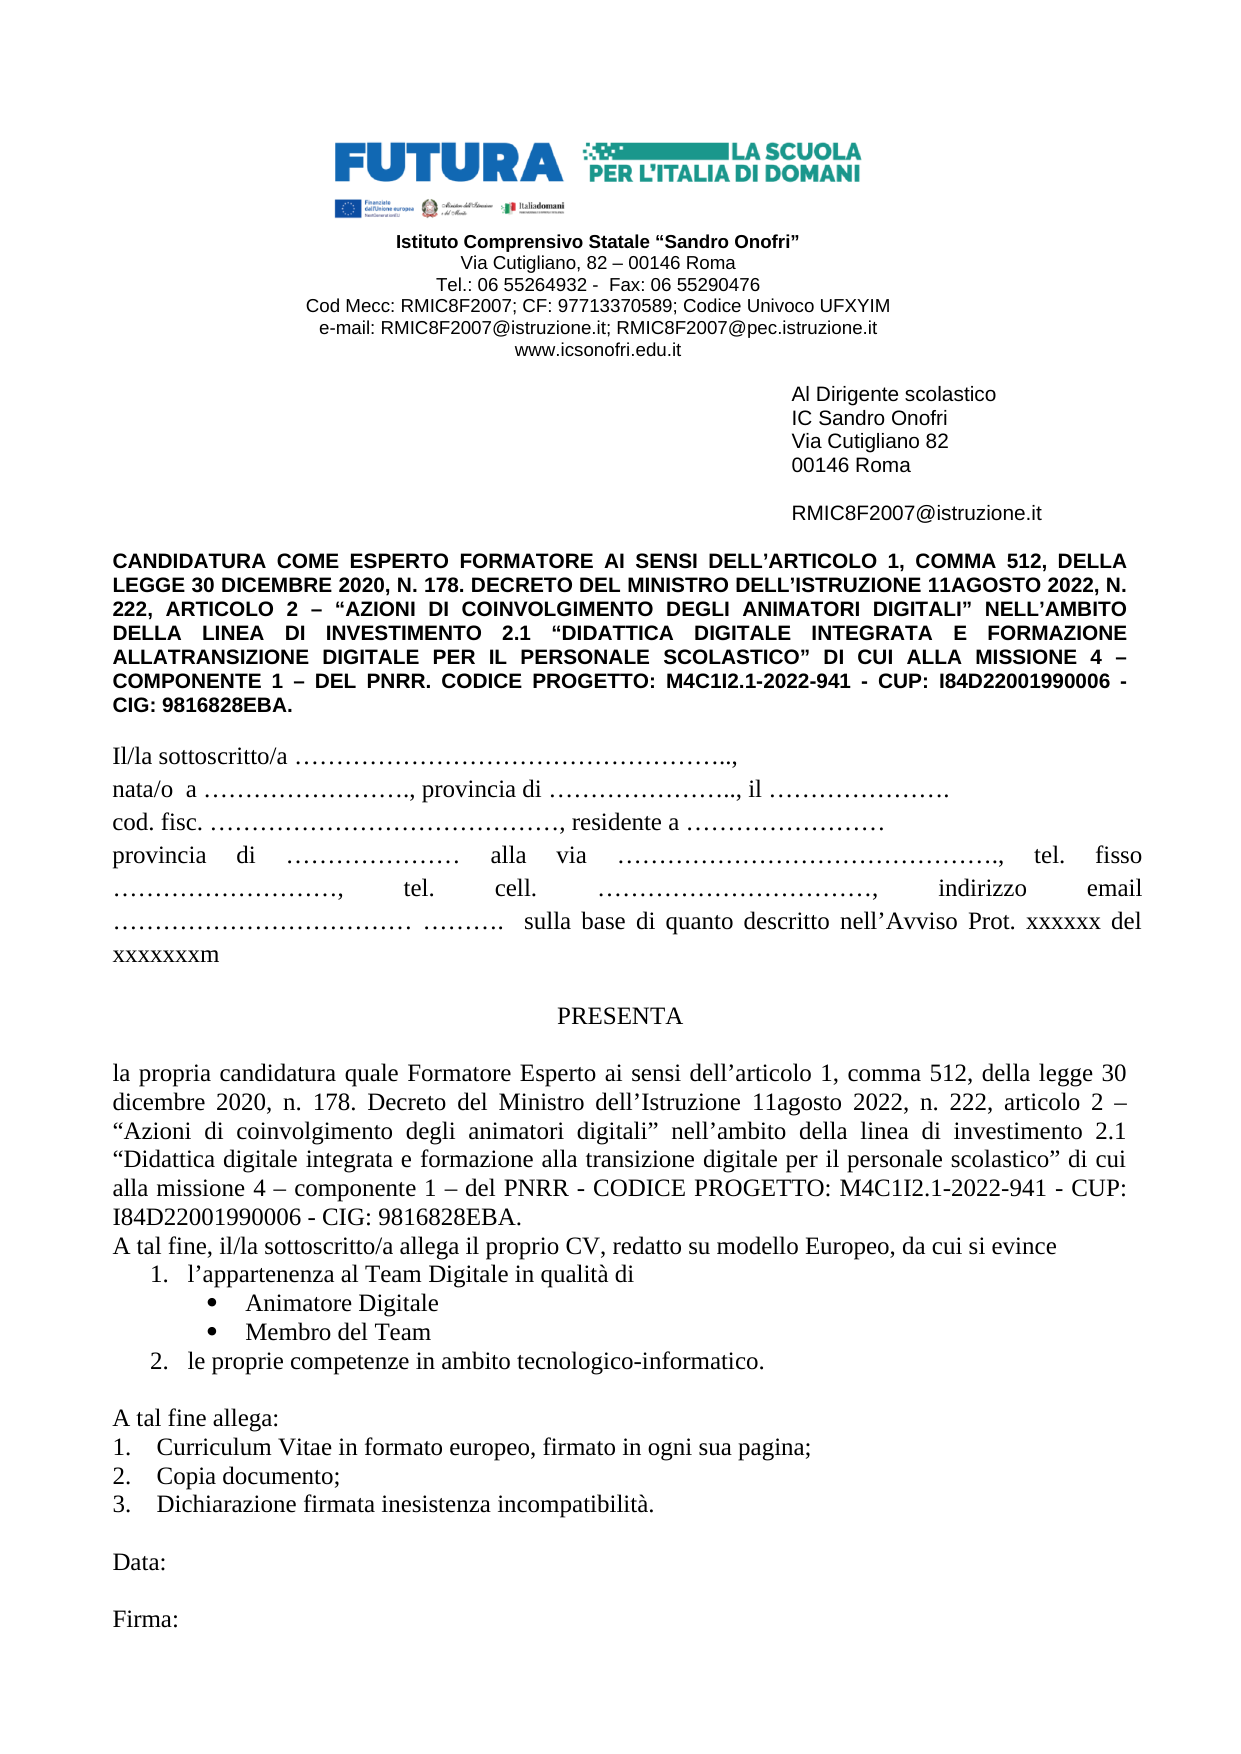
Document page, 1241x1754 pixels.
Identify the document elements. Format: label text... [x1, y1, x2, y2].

text Via Cutigliano 82 [791, 429, 1128, 453]
text Firma: [112, 1604, 1128, 1633]
text A tal fine allega: [112, 1403, 1128, 1432]
text Data: [112, 1547, 1128, 1576]
picture [317, 131, 879, 231]
text Al Dirigente scolastico [791, 381, 1128, 405]
list Membro del Team [208, 1317, 1128, 1346]
text A tal fine, il/la sottoscritto/a allega il proprio CV, redatto su modello Europeo, da cui si evince [112, 1231, 1128, 1259]
text nata/o a ……………………., provincia di ………………….., il …………………. [112, 774, 1143, 803]
text e-mail: RMIC8F2007@istruzione.it; RMIC8F2007@pec.istruzione.it [23, 317, 1172, 338]
text PRESENTA [112, 1001, 1128, 1029]
text 00146 Roma [791, 453, 1128, 477]
list le proprie competenze in ambito tecnologico-informatico. [150, 1346, 1128, 1374]
list l’appartenenza al Team Digitale in qualità di [150, 1259, 1128, 1288]
text Istituto Comprensivo Statale “Sandro Onofri” [23, 231, 1172, 252]
text RMIC8F2007@istruzione.it [791, 501, 1128, 525]
list Copia documento; [112, 1461, 1128, 1489]
list Animatore Digitale [208, 1288, 1128, 1317]
text IC Sandro Onofri [791, 405, 1128, 429]
text provincia di ………………… alla via ………………………………………., tel. fisso ………………………, tel. cell. ……………………………, indirizzo email ……………………………… ………. sulla base di quanto descritto nell’Avviso Prot. xxxxxx del xxxxxxxm [112, 840, 1143, 968]
text CANDIDATURA come esperto formatore AI SENSI DELL’Articolo 1, comma 512, della legge 30 dicembre 2020, n. 178. Decreto del Ministro dell’istruzione 11agosto 2022, n. 222, articolo 2 – “Azioni di coinvolgimento degli animatori digitali” nell’ambito della linea di investimento 2.1 “Didattica digitale integrata e formazione allatransizione digitale per il personale scolastico” di cui alla Missione 4 – Componente 1 – del PNRR. CODICE PROGETTO: m4c1i2.1-2022-941 - CUP: i84d22001990006 - CIG: 9816828EBA. [112, 549, 1128, 717]
text la propria candidatura quale Formatore Esperto ai sensi dell’articolo 1, comma 512, della legge 30 dicembre 2020, n. 178. Decreto del Ministro dell’Istruzione 11agosto 2022, n. 222, articolo 2 – “Azioni di coinvolgimento degli animatori digitali” nell’ambito della linea di investimento 2.1 “Didattica digitale integrata e formazione alla transizione digitale per il personale scolastico” di cui alla missione 4 – componente 1 – del PNRR - CODICE PROGETTO: M4C1I2.1-2022-941 - CUP: I84D22001990006 - CIG: 9816828EBA. [112, 1058, 1128, 1231]
list Curriculum Vitae in formato europeo, firmato in ogni sua pagina; [112, 1432, 1128, 1461]
text Via Cutigliano, 82 – 00146 Roma [23, 252, 1172, 274]
text cod. fisc. ……………………………………, residente a …………………… [112, 807, 1143, 836]
text Il/la sottoscritto/a …………………………………………….., [112, 741, 1143, 769]
text Tel.: 06 55264932 - Fax: 06 55290476 [23, 274, 1172, 295]
text www.icsonofri.edu.it [23, 338, 1172, 360]
list Dichiarazione firmata inesistenza incompatibilità. [112, 1489, 1128, 1518]
text Cod Mecc: RMIC8F2007; CF: 97713370589; Codice Univoco UFXYIM [23, 295, 1172, 317]
